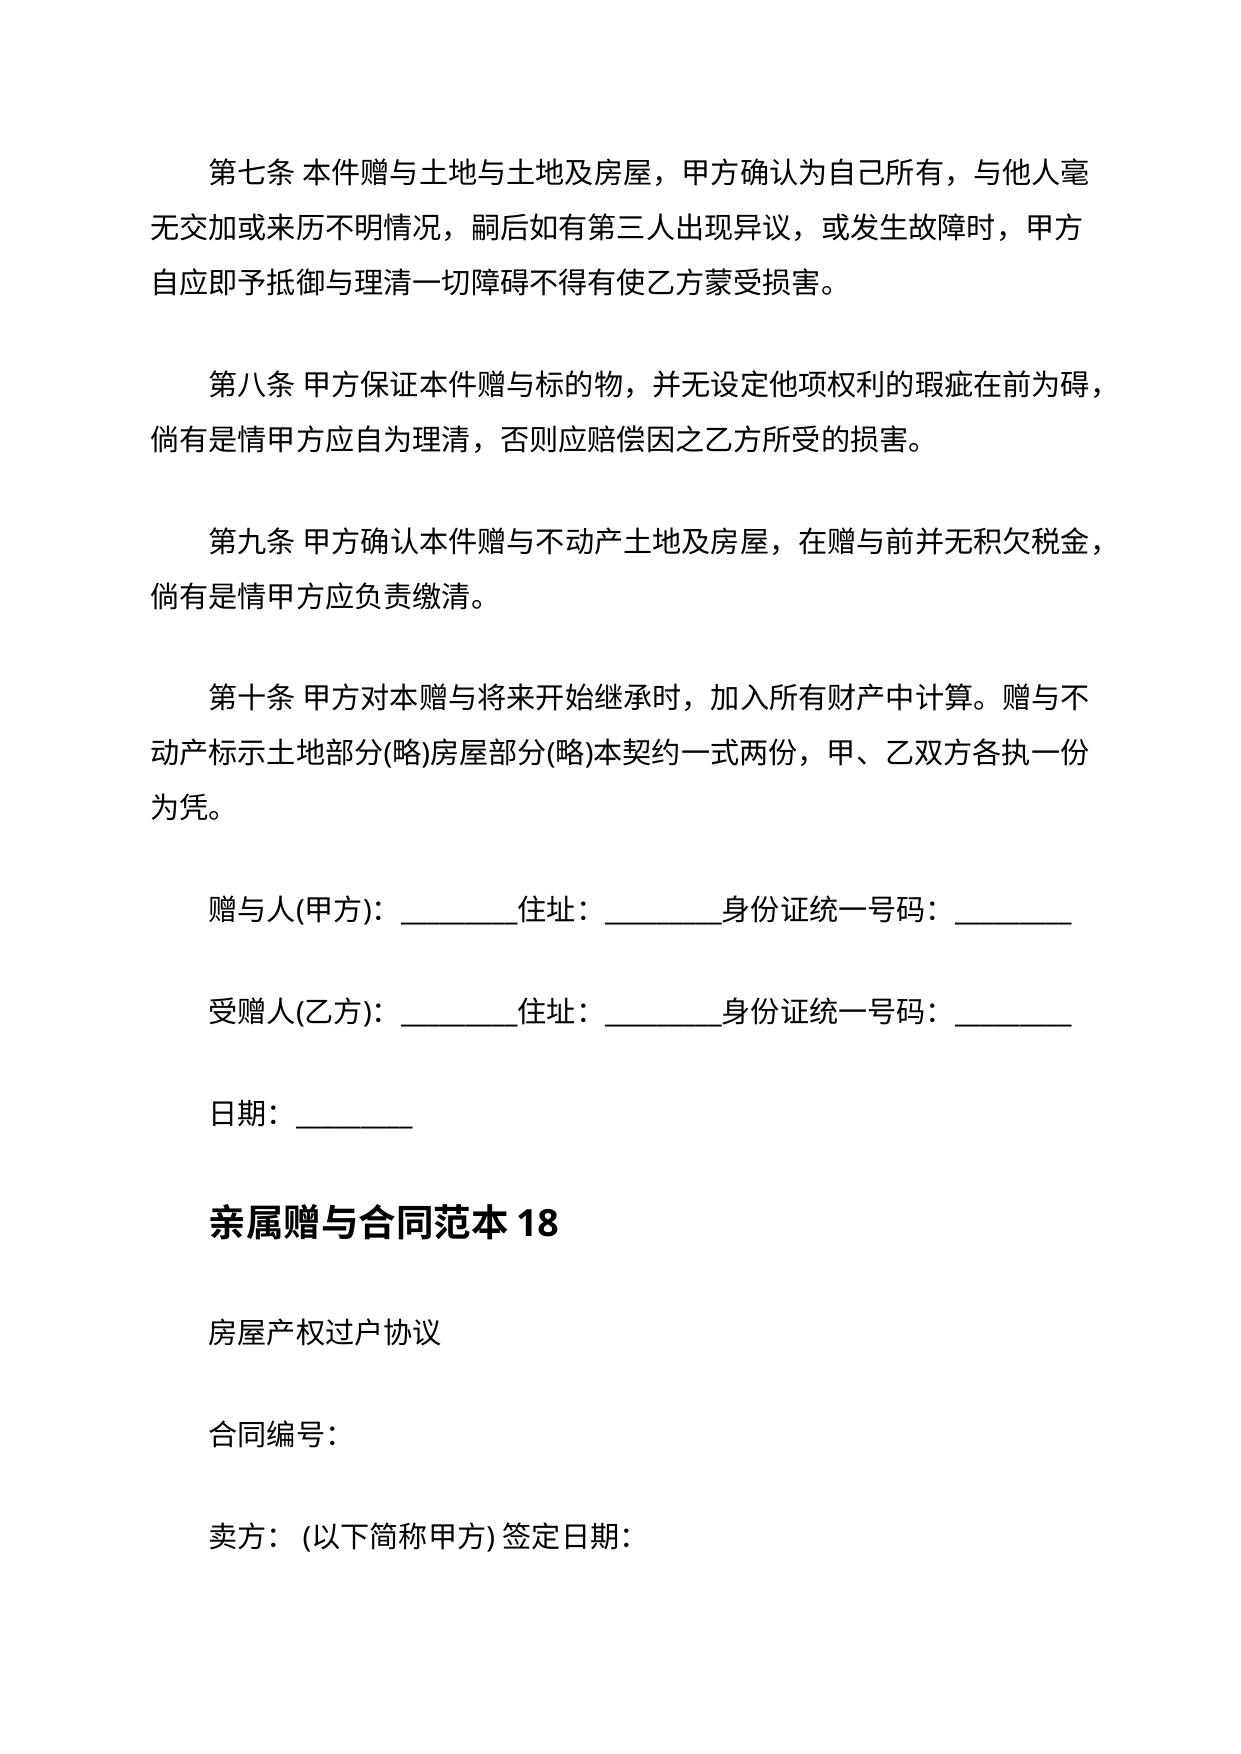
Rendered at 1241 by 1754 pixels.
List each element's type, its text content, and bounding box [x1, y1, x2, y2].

text 第九条 甲方确认本件赠与不动产土地及房屋，在赠与前并无积欠税金，倘有是情甲方应负责缴清。 [150, 518, 1090, 615]
text 房屋产权过户协议 [150, 1310, 1090, 1352]
text 第七条 本件赠与土地与土地及房屋，甲方确认为自己所有，与他人毫无交加或来历不明情况，嗣后如有第三人出现异议，或发生故障时，甲方自应即予抵御与理清一切障碍不得有使乙方蒙受损害。 [150, 150, 1090, 302]
text 合同编号： [150, 1412, 1090, 1454]
text 赠与人(甲方)：_________住址：_________身份证统一号码：_________ [150, 887, 1090, 929]
text 日期：_________ [150, 1091, 1090, 1133]
text 受赠人(乙方)：_________住址：_________身份证统一号码：_________ [150, 988, 1090, 1031]
text 亲属赠与合同范本18 [150, 1192, 1090, 1247]
text 第十条 甲方对本赠与将来开始继承时，加入所有财产中计算。赠与不动产标示土地部分(略)房屋部分(略)本契约一式两份，甲、乙双方各执一份为凭。 [150, 675, 1090, 827]
text 第八条 甲方保证本件赠与标的物，并无设定他项权利的瑕疵在前为碍，倘有是情甲方应自为理清，否则应赔偿因之乙方所受的损害。 [150, 362, 1090, 459]
text 卖方： (以下简称甲方) 签定日期： [150, 1514, 1090, 1556]
